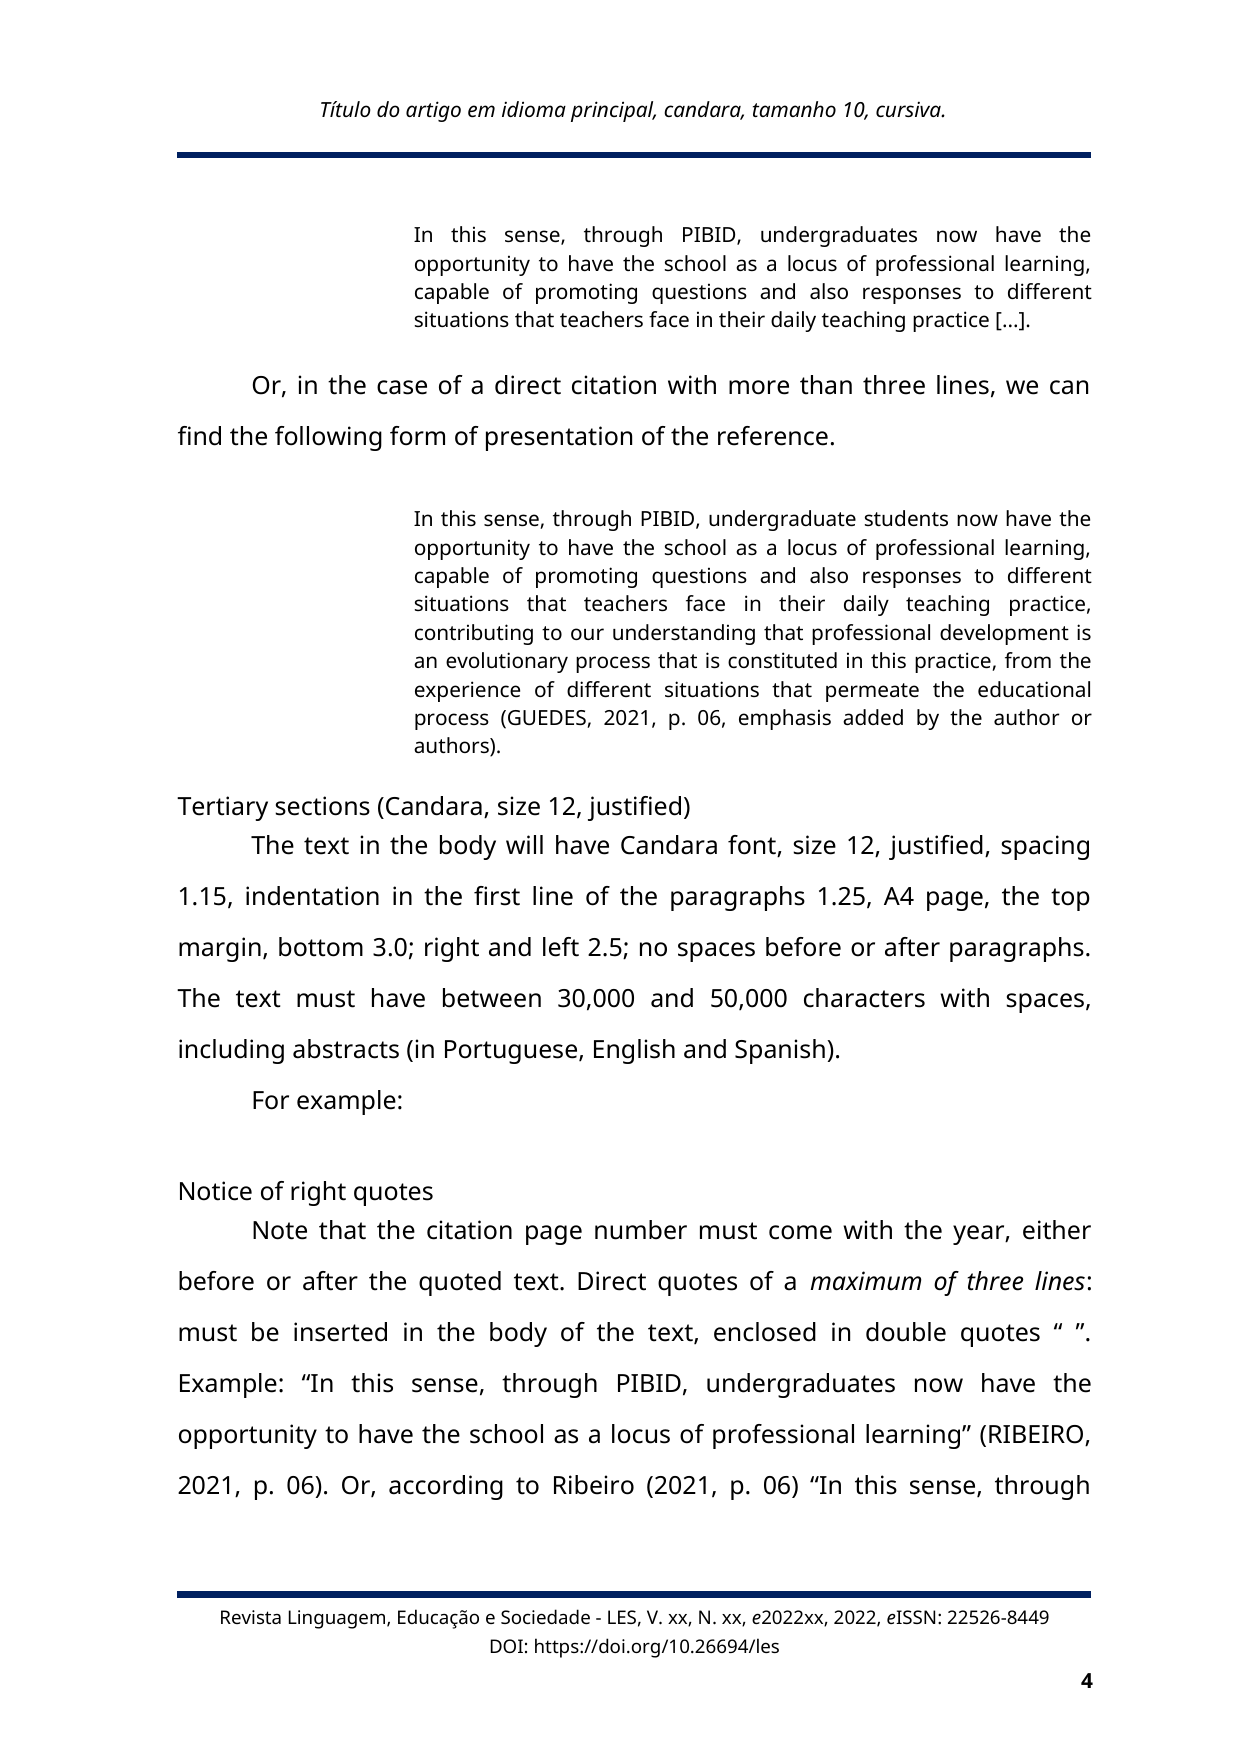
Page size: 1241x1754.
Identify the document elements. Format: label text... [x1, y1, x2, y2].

text For example: [177, 1083, 1092, 1117]
text In this sense, through PIBID, undergraduates now have the opportunity to have the school as a locus of professional learning, capable of promoting questions and also responses to different situations that teachers face in their daily teaching practice [...]. [413, 220, 1092, 334]
text In this sense, through PIBID, undergraduate students now have the opportunity to have the school as a locus of professional learning, capable of promoting questions and also responses to different situations that teachers face in their daily teaching practice, contributing to our understanding that professional development is an evolutionary process that is constituted in this practice, from the experience of different situations that permeate the educational process (GUEDES, 2021, p. 06, emphasis added by the author or authors). [413, 504, 1092, 760]
text Or, in the case of a direct citation with more than three lines, we can find the following form of presentation of the reference. [177, 368, 1092, 453]
text Notice of right quotes [177, 1173, 1092, 1207]
text Tertiary sections (Candara, size 12, justified) [177, 788, 1092, 823]
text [177, 1212, 1092, 1502]
text The text in the body will have Candara font, size 12, justified, spacing 1.15, indentation in the first line of the paragraphs 1.25, A4 page, the top margin, bottom 3.0; right and left 2.5; no spaces before or after paragraphs. The text must have between 30,000 and 50,000 characters with spaces, including abstracts (in Portuguese, English and Spanish). [177, 828, 1092, 1066]
